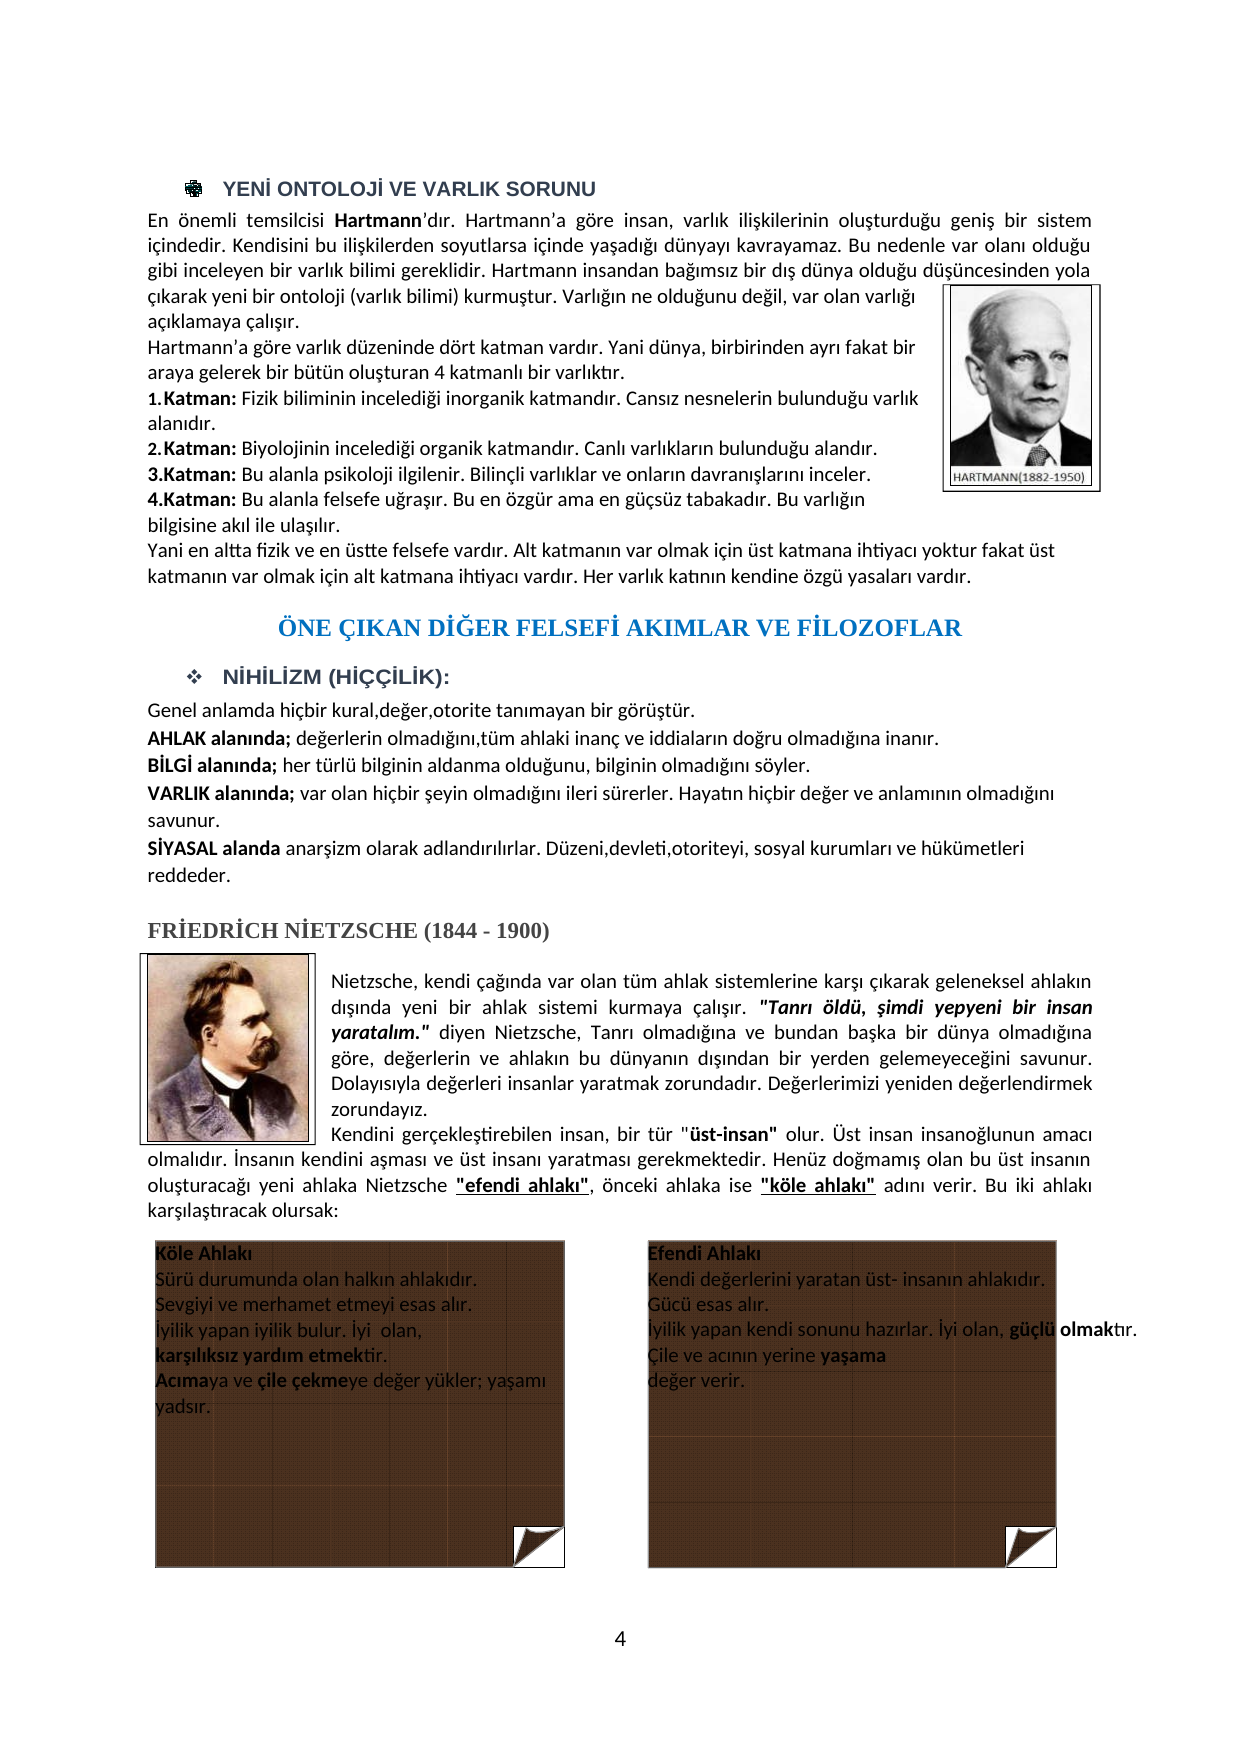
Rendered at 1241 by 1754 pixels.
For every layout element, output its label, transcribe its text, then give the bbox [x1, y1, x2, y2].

text En önemli temsilcisi Hartmann’dır. Hartmann’a göre insan, varlık ilişkilerinin oluşturduğu geniş bir sistem içindedir. Kendisini bu ilişkilerden soyutlarsa içinde yaşadığı dünyayı kavrayamaz. Bu nedenle var olanı olduğu gibi inceleyen bir varlık bilimi gereklidir. Hartmann insandan bağımsız bir dış dünya olduğu düşüncesinden yola çıkarak yeni bir ontoloji (varlık bilimi) kurmuştur. Varlığın ne olduğunu değil, var olan varlığı [147, 207, 1093, 308]
picture [951, 334, 1091, 485]
picture [528, 1527, 557, 1531]
list Katman: Biyolojinin incelediği organik katmandır. Canlı varlıkların bulunduğu alandır. 3.Katman: Bu alanla psikoloji ilgilenir. Bilinçli varlıklar ve onların davranışlarını inceler. 4.Katman: Bu alanla felsefe uğraşır. Bu en özgür ama en güçsüz tabakadır. Bu varlığın bilgisine akıl ile ulaşılır. [147, 436, 928, 537]
picture [157, 1242, 563, 1566]
picture [514, 1527, 525, 1559]
text AHLAK alanında; değerlerin olmadığını,tüm ahlaki inanç ve iddiaların doğru olmadığına inanır. [147, 725, 1105, 750]
text FRİEDRİCH NİETZSCHE (1844 - 1900) [147, 917, 1105, 943]
picture [1009, 1529, 1056, 1567]
list Katman: Fizik biliminin incelediği inorganik katmandır. Cansız nesnelerin bulunduğu varlık alanıdır. [147, 385, 928, 436]
text Yani en altta fizik ve en üstte felsefe vardır. Alt katmanın var olmak için üst katmana ihtiyacı yoktur fakat üst katmanın var olmak için alt katmana ihtiyacı vardır. Her varlık katının kendine özgü yasaları vardır. [147, 537, 1105, 588]
picture [516, 1528, 564, 1567]
picture [1008, 1530, 1050, 1564]
text açıklamaya çalışır. [147, 308, 1105, 334]
subtitle ÖNE ÇIKAN DİĞER FELSEFİ AKIMLAR VE FİLOZOFLAR [276, 613, 964, 642]
picture [515, 1530, 557, 1564]
text BİLGİ alanında; her türlü bilginin aldanma olduğunu, bilginin olmadığını söyler. [147, 752, 1105, 778]
picture [649, 1242, 1055, 1567]
text Kendini gerçekleştirebilen insan, bir tür "üst-insan" olur. Üst insan insanoğlunun amacı olmalıdır. İnsanın kendini aşması ve üst insanı yaratması gerekmektedir. Henüz doğmamış olan bu üst insanın oluşturacağı yeni ahlaka Nietzsche "efendi ahlakı", önceki ahlaka ise "köle ahlakı" adını verir. Bu iki ahlakı karşılaştıracak olursak: [147, 1121, 1093, 1223]
text Genel anlamda hiçbir kural,değer,otorite tanımayan bir görüştür. [147, 698, 1105, 723]
text SİYASAL alanda anarşizm olarak adlandırılırlar. Düzeni,devleti,otoriteyi, sosyal kurumları ve hükümetleri reddeder. [147, 835, 1105, 887]
picture [1006, 1527, 1018, 1560]
text Hartmann’a göre varlık düzeninde dört katman vardır. Yani dünya, birbirinden ayrı fakat bir araya gelerek bir bütün oluşturan 4 katmanlı bir varlıktır. [147, 334, 961, 385]
picture [1019, 1527, 1051, 1532]
text Nietzsche, kendi çağında var olan tüm ahlak sistemlerine karşı çıkarak geleneksel ahlakın dışında yeni bir ahlak sistemi kurmaya çalışır. "Tanrı öldü, şimdi yepyeni bir insan yaratalım." diyen Nietzsche, Tanrı olmadığına ve bundan başka bir dünya olmadığına göre, değerlerin ve ahlakın bu dünyanın dışından bir yerden gelemeyeceğini savunur. Dolayısıyla değerleri insanlar yaratmak zorundadır. Değerlerimizi yeniden değerlendirmek zorundayız. [331, 969, 1093, 1121]
text VARLIK alanında; var olan hiçbir şeyin olmadığını ileri sürerler. Hayatın hiçbir değer ve anlamının olmadığını savunur. [147, 780, 1105, 833]
picture [148, 955, 308, 1121]
subtitle YENİ ONTOLOJİ VE VARLIK SORUNU [222, 177, 1105, 201]
subtitle NİHİLİZM (HİÇÇİLİK): [185, 665, 1105, 689]
